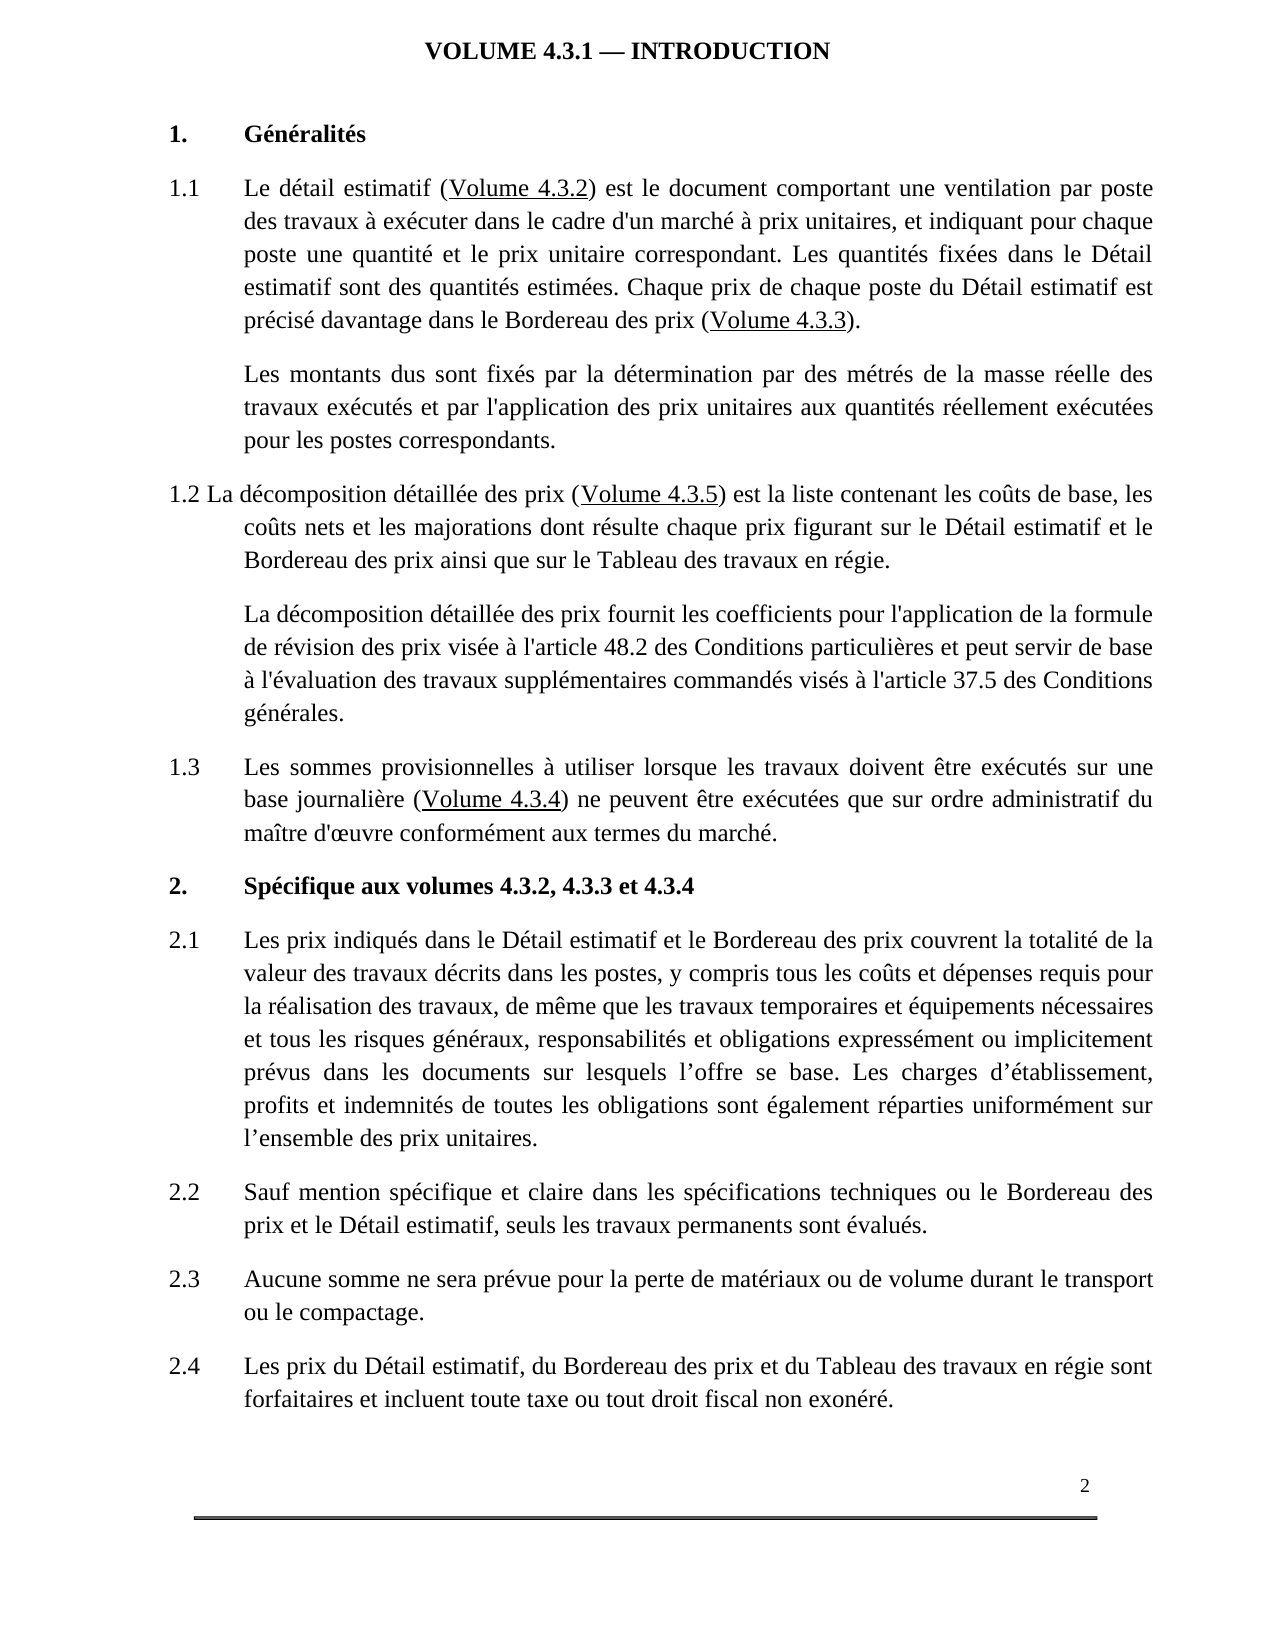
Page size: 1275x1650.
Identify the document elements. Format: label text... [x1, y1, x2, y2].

text 2.2 Sauf mention spécifique et claire dans les spécifications techniques ou le Bordereau des prix et le Détail estimatif, seuls les travaux permanents sont évalués. [169, 1177, 1154, 1239]
text 1.1 Le détail estimatif (Volume 4.3.2) est le document comportant une ventilation par poste des travaux à exécuter dans le cadre d'un marché à prix unitaires, et indiquant pour chaque poste une quantité et le prix unitaire correspondant. Les quantités fixées dans le Détail estimatif sont des quantités estimées. Chaque prix de chaque poste du Détail estimatif est précisé davantage dans le Bordereau des prix (Volume 4.3.3). [169, 173, 1154, 334]
text 2.4 Les prix du Détail estimatif, du Bordereau des prix et du Tableau des travaux en régie sont forfaitaires et incluent toute taxe ou tout droit fiscal non exonéré. [169, 1351, 1154, 1413]
text 2.1 Les prix indiqués dans le Détail estimatif et le Bordereau des prix couvrent la totalité de la valeur des travaux décrits dans les postes, y compris tous les coûts et dépenses requis pour la réalisation des travaux, de même que les travaux temporaires et équipements nécessaires et tous les risques généraux, responsabilités et obligations expressément ou implicitement prévus dans les documents sur lesquels l’offre se base. Les charges d’établissement, profits et indemnités de toutes les obligations sont également réparties uniformément sur l’ensemble des prix unitaires. [169, 925, 1154, 1152]
text 1.3 Les sommes provisionnelles à utiliser lorsque les travaux doivent être exécutés sur une base journalière (Volume 4.3.4) ne peuvent être exécutées que sur ordre administratif du maître d'œuvre conformément aux termes du marché. [169, 752, 1154, 846]
text Les montants dus sont fixés par la détermination par des métrés de la masse réelle des travaux exécutés et par l'application des prix unitaires aux quantités réellement exécutées pour les postes correspondants. [244, 359, 1154, 454]
text 2. Spécifique aux volumes 4.3.2, 4.3.3 et 4.3.4 [169, 871, 1154, 900]
text 1.2 La décomposition détaillée des prix (Volume 4.3.5) est la liste contenant les coûts de base, les coûts nets et les majorations dont résulte chaque prix figurant sur le Détail estimatif et le Bordereau des prix ainsi que sur le Tableau des travaux en régie. [169, 479, 1154, 573]
text VOLUME 4.3.1 — INTRODUCTION [169, 36, 1086, 65]
text 2.3 Aucune somme ne sera prévue pour la perte de matériaux ou de volume durant le transport ou le compactage. [169, 1264, 1154, 1326]
text 1. Généralités [169, 119, 1154, 148]
text La décomposition détaillée des prix fournit les coefficients pour l'application de la formule de révision des prix visée à l'article 48.2 des Conditions particulières et peut servir de base à l'évaluation des travaux supplémentaires commandés visés à l'article 37.5 des Conditions générales. [244, 599, 1154, 726]
